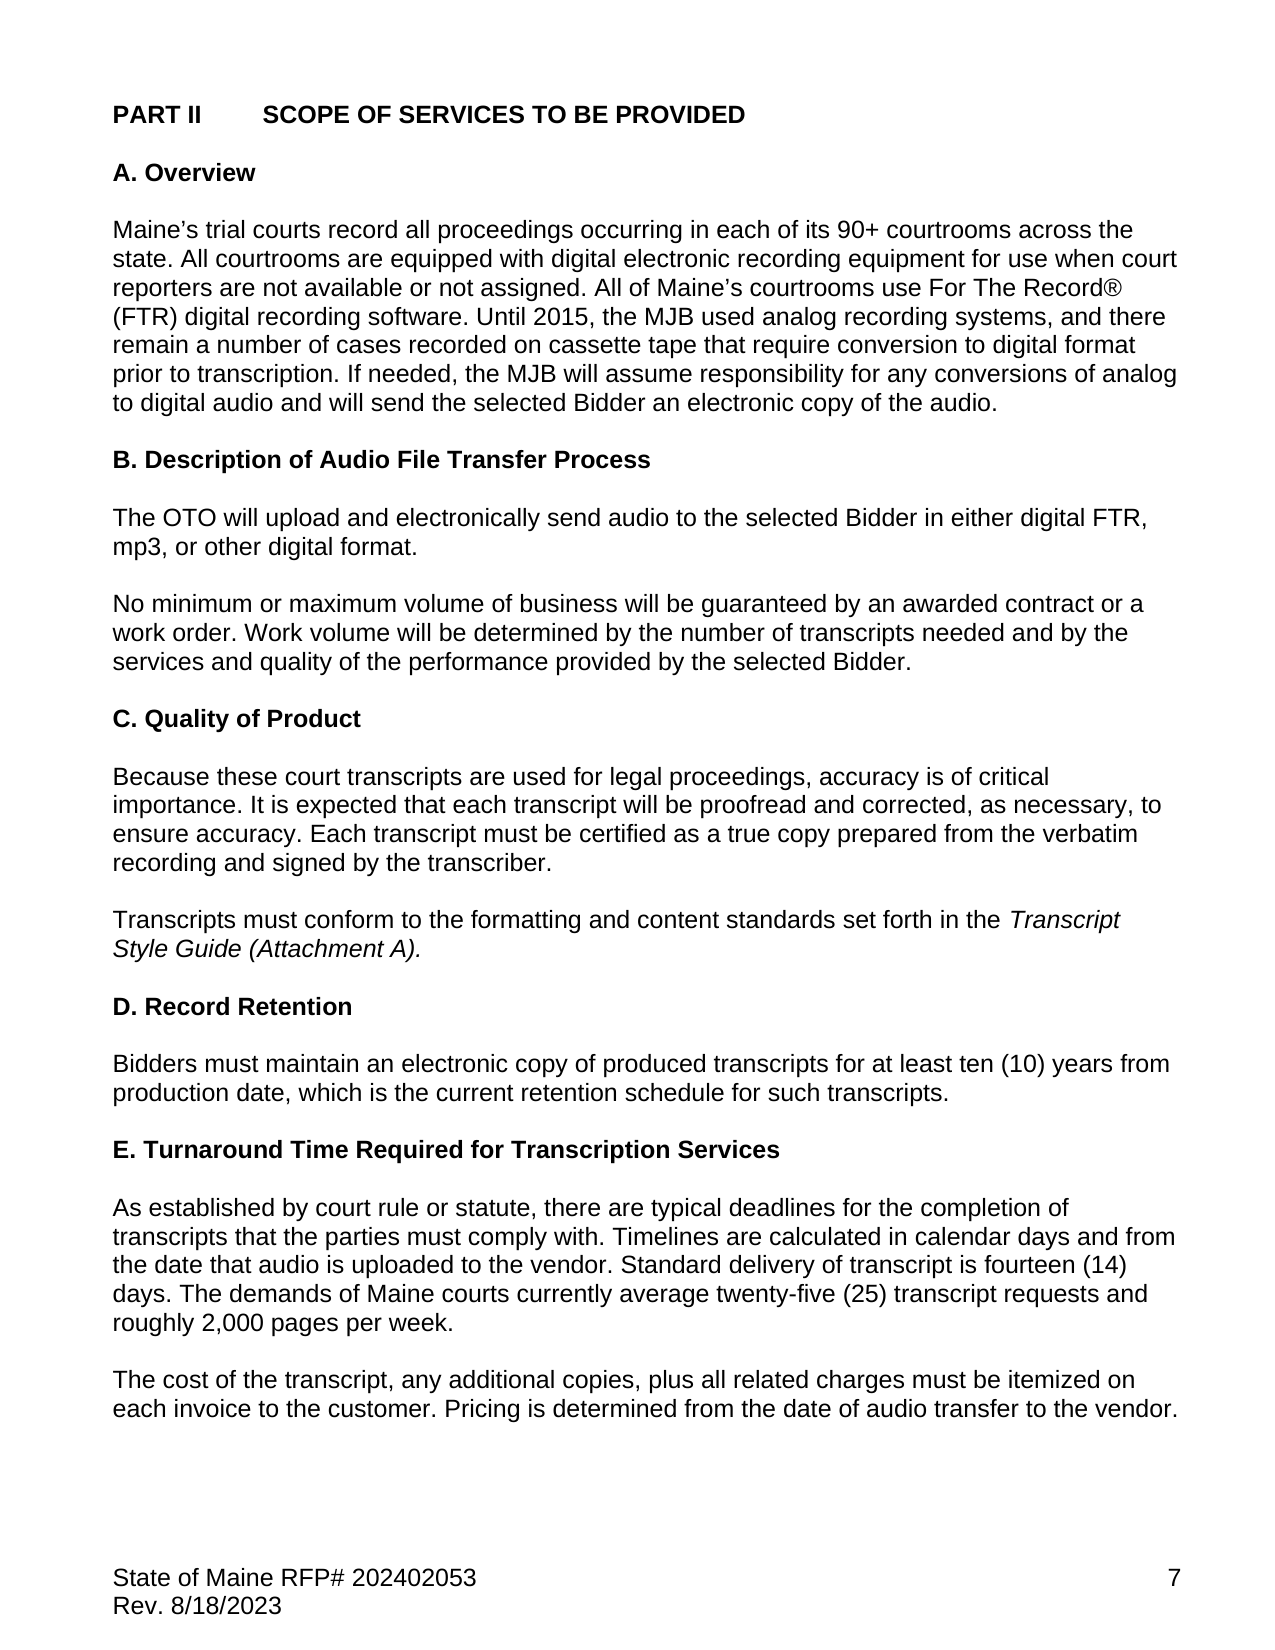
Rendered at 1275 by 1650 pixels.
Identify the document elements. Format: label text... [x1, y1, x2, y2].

text As established by court rule or statute, there are typical deadlines for the completion of transcripts that the parties must comply with. Timelines are calculated in calendar days and from the date that audio is uploaded to the vendor. Standard delivery of transcript is fourteen (14) days. The demands of Maine courts currently average twenty-five (25) transcript requests and roughly 2,000 pages per week. [112, 1193, 1181, 1337]
text C. Quality of Product [112, 704, 1181, 733]
text E. Turnaround Time Required for Transcription Services [112, 1135, 1181, 1164]
text PART II SCOPE OF SERVICES TO BE PROVIDED [112, 100, 1181, 129]
text Transcripts must conform to the formatting and content standards set forth in the Transcript Style Guide (Attachment A). [112, 905, 1181, 963]
text Bidders must maintain an electronic copy of produced transcripts for at least ten (10) years from production date, which is the current retention schedule for such transcripts. [112, 1049, 1181, 1107]
text No minimum or maximum volume of business will be guaranteed by an awarded contract or a work order. Work volume will be determined by the number of transcripts needed and by the services and quality of the performance provided by the selected Bidder. [112, 589, 1181, 675]
text The OTO will upload and electronically send audio to the selected Bidder in either digital FTR, mp3, or other digital format. [112, 503, 1181, 560]
text Because these court transcripts are used for legal proceedings, accuracy is of critical importance. It is expected that each transcript will be proofread and corrected, as necessary, to ensure accuracy. Each transcript must be certified as a true copy prepared from the verbatim recording and signed by the transcriber. [112, 762, 1181, 877]
text The cost of the transcript, any additional copies, plus all related charges must be itemized on each invoice to the customer. Pricing is determined from the date of audio transfer to the vendor. [112, 1365, 1181, 1423]
text Maine’s trial courts record all proceedings occurring in each of its 90+ courtrooms across the state. All courtrooms are equipped with digital electronic recording equipment for use when court reporters are not available or not assigned. All of Maine’s courtrooms use For The Record® (FTR) digital recording software. Until 2015, the MJB used analog recording systems, and there remain a number of cases recorded on cassette tape that require conversion to digital format prior to transcription. If needed, the MJB will assume responsibility for any conversions of analog to digital audio and will send the selected Bidder an electronic copy of the audio. [112, 215, 1181, 417]
text A. Overview [112, 158, 1181, 187]
text B. Description of Audio File Transfer Process [112, 445, 1181, 474]
text D. Record Retention [112, 992, 1181, 1020]
